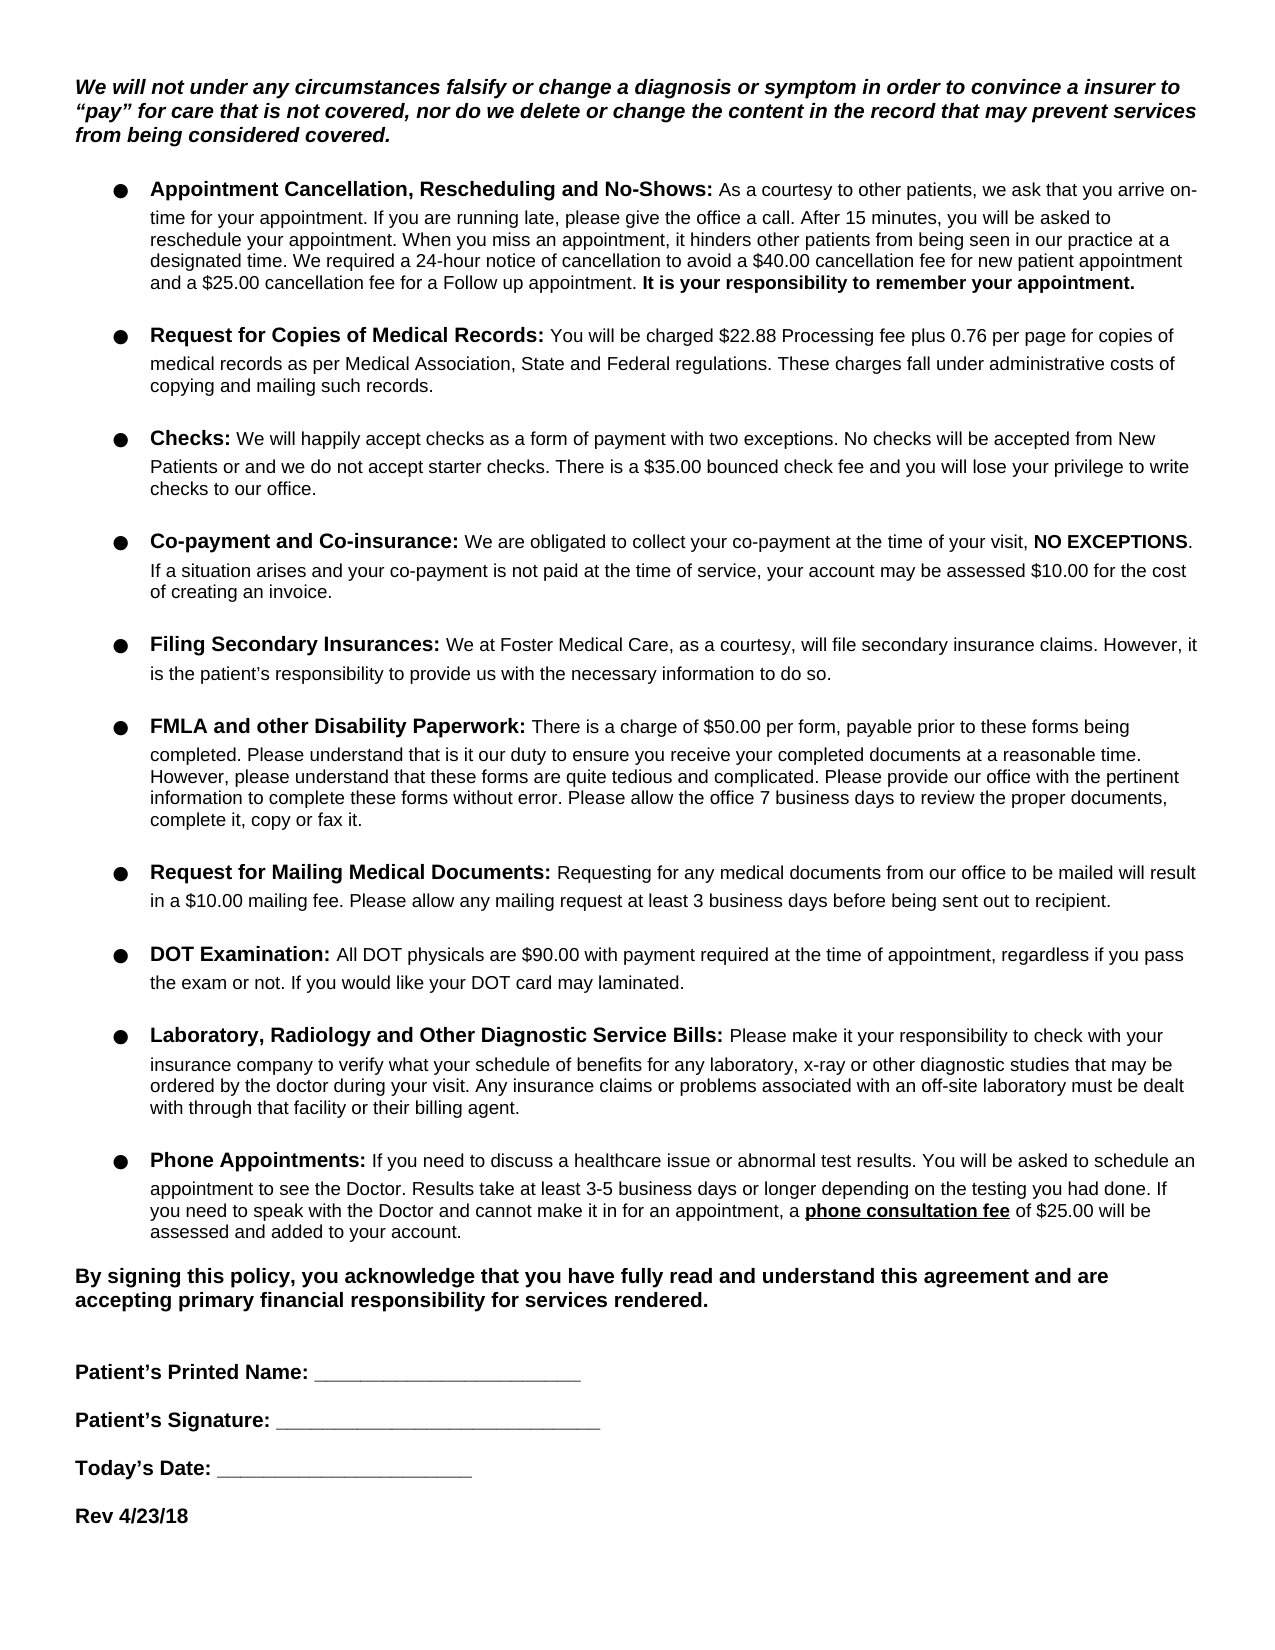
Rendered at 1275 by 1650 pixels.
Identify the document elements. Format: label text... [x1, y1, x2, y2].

text Today’s Date: ______________________ [75, 1456, 1200, 1480]
list Request for Copies of Medical Records: You will be charged $22.88 Processing fee plus 0.76 per page for copies of medical records as per Medical Association, State and Federal regulations. These charges fall under administrative costs of copying and mailing such records. [112, 315, 1200, 396]
text By signing this policy, you acknowledge that you have fully read and understand this agreement and are accepting primary financial responsibility for services rendered. [75, 1264, 1200, 1312]
list Filing Secondary Insurances: We at Foster Medical Care, as a courtesy, will file secondary insurance claims. However, it is the patient’s responsibility to provide us with the necessary information to do so. [112, 624, 1200, 684]
list DOT Examination: All DOT physicals are $90.00 with payment required at the time of appointment, regardless if you pass the exam or not. If you would like your DOT card may laminated. [112, 933, 1200, 993]
list Request for Mailing Medical Documents: Requesting for any medical documents from our office to be mailed will result in a $10.00 mailing fee. Please allow any mailing request at least 3 business days before being sent out to recipient. [112, 852, 1200, 912]
list Laboratory, Radiology and Other Diagnostic Service Bills: Please make it your responsibility to check with your insurance company to verify what your schedule of benefits for any laboratory, x-ray or other diagnostic studies that may be ordered by the doctor during your visit. Any insurance claims or problems associated with an off-site laboratory must be dealt with through that facility or their billing agent. [112, 1015, 1200, 1118]
list Appointment Cancellation, Rescheduling and No-Shows: As a courtesy to other patients, we ask that you arrive on-time for your appointment. If you are running late, please give the office a call. After 15 minutes, you will be asked to reschedule your appointment. When you miss an appointment, it hinders other patients from being seen in our practice at a designated time. We required a 24-hour notice of cancellation to avoid a $40.00 cancellation fee for new patient appointment and a $25.00 cancellation fee for a Follow up appointment. It is your responsibility to remember your appointment. [112, 168, 1200, 293]
text Rev 4/23/18 [75, 1504, 1200, 1528]
text Patient’s Printed Name: _______________________ [75, 1360, 1200, 1384]
list Co-payment and Co-insurance: We are obligated to collect your co-payment at the time of your visit, NO EXCEPTIONS. If a situation arises and your co-payment is not paid at the time of service, your account may be assessed $10.00 for the cost of creating an invoice. [112, 521, 1200, 602]
list Checks: We will happily accept checks as a form of payment with two exceptions. No checks will be accepted from New Patients or and we do not accept starter checks. There is a $35.00 bounced check fee and you will lose your privilege to write checks to our office. [112, 418, 1200, 499]
text Patient’s Signature: ____________________________ [75, 1408, 1200, 1432]
list Phone Appointments: If you need to discuss a healthcare issue or abnormal test results. You will be asked to schedule an appointment to see the Doctor. Results take at least 3-5 business days or longer depending on the testing you had done. If you need to speak with the Doctor and cannot make it in for an appointment, a phone consultation fee of $25.00 will be assessed and added to your account. [112, 1140, 1200, 1243]
text We will not under any circumstances falsify or change a diagnosis or symptom in order to convince a insurer to “pay” for care that is not covered, nor do we delete or change the content in the record that may prevent services from being considered covered. [75, 75, 1200, 147]
list FMLA and other Disability Paperwork: There is a charge of $50.00 per form, payable prior to these forms being completed. Please understand that is it our duty to ensure you receive your completed documents at a reasonable time. However, please understand that these forms are quite tedious and complicated. Please provide our office with the pertinent information to complete these forms without error. Please allow the office 7 business days to review the proper documents, complete it, copy or fax it. [112, 706, 1200, 830]
